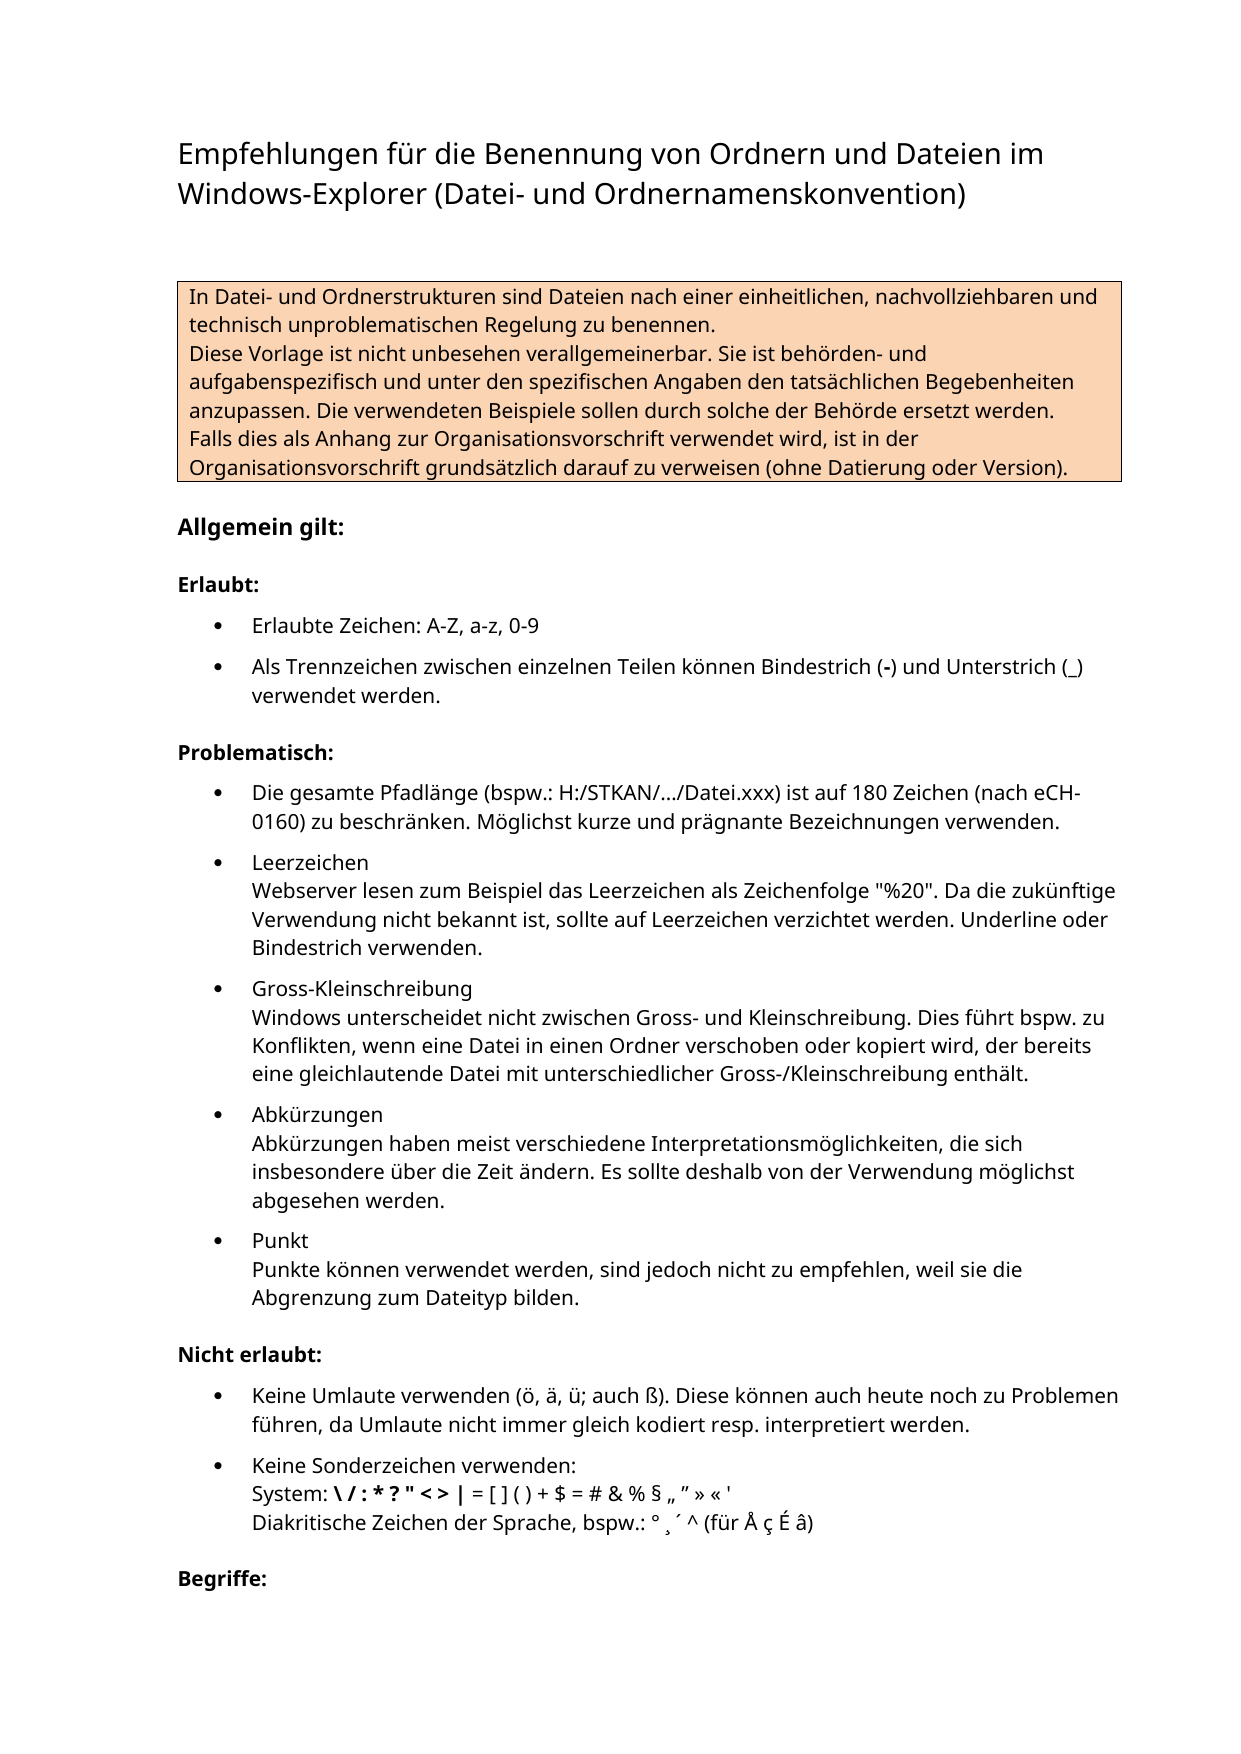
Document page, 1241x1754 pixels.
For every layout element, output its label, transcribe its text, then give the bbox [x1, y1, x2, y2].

text Empfehlungen für die Benennung von Ordnern und Dateien im Windows-Explorer (Datei- und Ordnernamenskonvention) [177, 134, 1122, 213]
list Keine Umlaute verwenden (ö, ä, ü; auch ß). Diese können auch heute noch zu Problemen führen, da Umlaute nicht immer gleich kodiert resp. interpretiert werden. [214, 1381, 1122, 1438]
list Abkürzungen Abkürzungen haben meist verschiedene Interpretationsmöglichkeiten, die sich insbesondere über die Zeit ändern. Es sollte deshalb von der Verwendung möglichst abgesehen werden. [214, 1100, 1122, 1214]
text Problematisch: [177, 738, 1122, 766]
text Erlaubt: [177, 570, 1122, 599]
list Leerzeichen Webserver lesen zum Beispiel das Leerzeichen als Zeichenfolge "%20". Da die zukünftige Verwendung nicht bekannt ist, sollte auf Leerzeichen verzichtet werden. Underline oder Bindestrich verwenden. [214, 848, 1122, 962]
list Keine Sonderzeichen verwenden: System: \ / : * ? " < > | = [ ] ( ) + $ = # & % § „ ” » « ' Diakritische Zeichen der Sprache, bspw.: ° ¸ ´ ^ (für Å ç É â) [214, 1451, 1122, 1536]
list Gross-Kleinschreibung Windows unterscheidet nicht zwischen Gross- und Kleinschreibung. Dies führt bspw. zu Konflikten, wenn eine Datei in einen Ordner verschoben oder kopiert wird, der bereits eine gleichlautende Datei mit unterschiedlicher Gross-/Kleinschreibung enthält. [214, 974, 1122, 1088]
text Allgemein gilt: [177, 511, 1122, 542]
list Als Trennzeichen zwischen einzelnen Teilen können Bindestrich (-) und Unterstrich (_) verwendet werden. [214, 652, 1122, 709]
text Begriffe: [177, 1564, 1122, 1593]
table_header In Datei- und Ordnerstrukturen sind Dateien nach einer einheitlichen, nachvollziehbaren und technisch unproblematischen Regelung zu benennen. Diese Vorlage ist nicht unbesehen verallgemeinerbar. Sie ist behörden- und aufgabenspezifisch und unter den spezifischen Angaben den tatsächlichen Begebenheiten anzupassen. Die verwendeten Beispiele sollen durch solche der Behörde ersetzt werden. Falls dies als Anhang zur Organisationsvorschrift verwendet wird, ist in der Organisationsvorschrift grundsätzlich darauf zu verweisen (ohne Datierung oder Version). [178, 282, 1121, 481]
list Nicht erlaubt: [177, 1340, 1122, 1369]
list Punkt Punkte können verwendet werden, sind jedoch nicht zu empfehlen, weil sie die Abgrenzung zum Dateityp bilden. [214, 1227, 1122, 1312]
list Die gesamte Pfadlänge (bspw.: H:/STKAN/…/Datei.xxx) ist auf 180 Zeichen (nach eCH-0160) zu beschränken. Möglichst kurze und prägnante Bezeichnungen verwenden. [214, 778, 1122, 835]
list Erlaubte Zeichen: A-Z, a-z, 0-9 [214, 611, 1122, 640]
